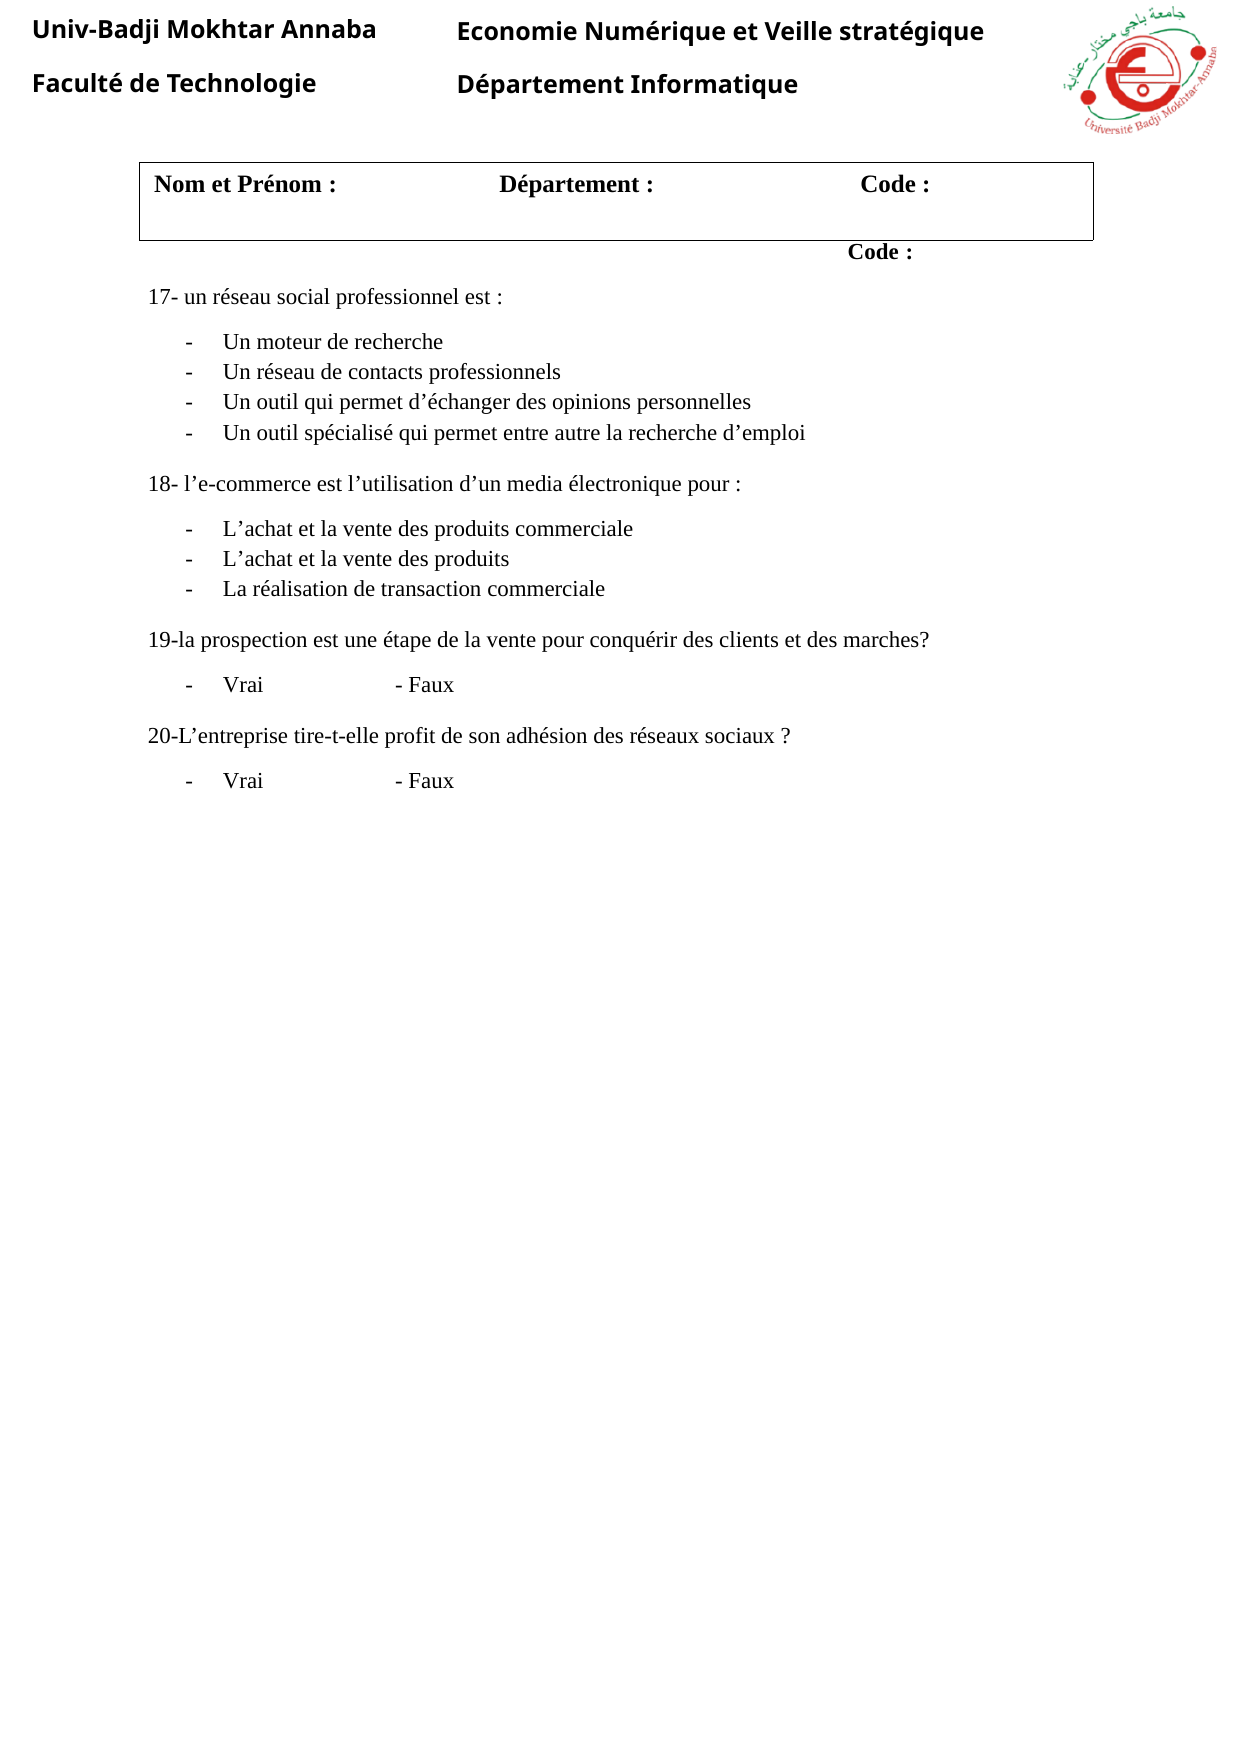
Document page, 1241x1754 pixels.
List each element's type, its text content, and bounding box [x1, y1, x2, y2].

list Vrai - Faux [185, 671, 1093, 698]
picture [1063, 6, 1217, 134]
text 20-L’entreprise tire-t-elle profit de son adhésion des réseaux sociaux ? [148, 722, 1093, 749]
text 18- l’e-commerce est l’utilisation d’un media électronique pour : [148, 470, 1093, 496]
list Un outil qui permet d’échanger des opinions personnelles [185, 388, 1093, 415]
list Un moteur de recherche [185, 328, 1093, 354]
list La réalisation de transaction commerciale [185, 575, 1093, 602]
list L’achat et la vente des produits commerciale [185, 515, 1093, 541]
text Code : [148, 241, 1093, 264]
list Un outil spécialisé qui permet entre autre la recherche d’emploi [185, 419, 1093, 445]
list L’achat et la vente des produits [185, 545, 1093, 571]
text 19-la prospection est une étape de la vente pour conquérir des clients et des marches? [148, 626, 1093, 653]
text 17- un réseau social professionnel est : [148, 283, 1093, 309]
list Vrai - Faux [185, 767, 1093, 794]
list Un réseau de contacts professionnels [185, 358, 1093, 384]
